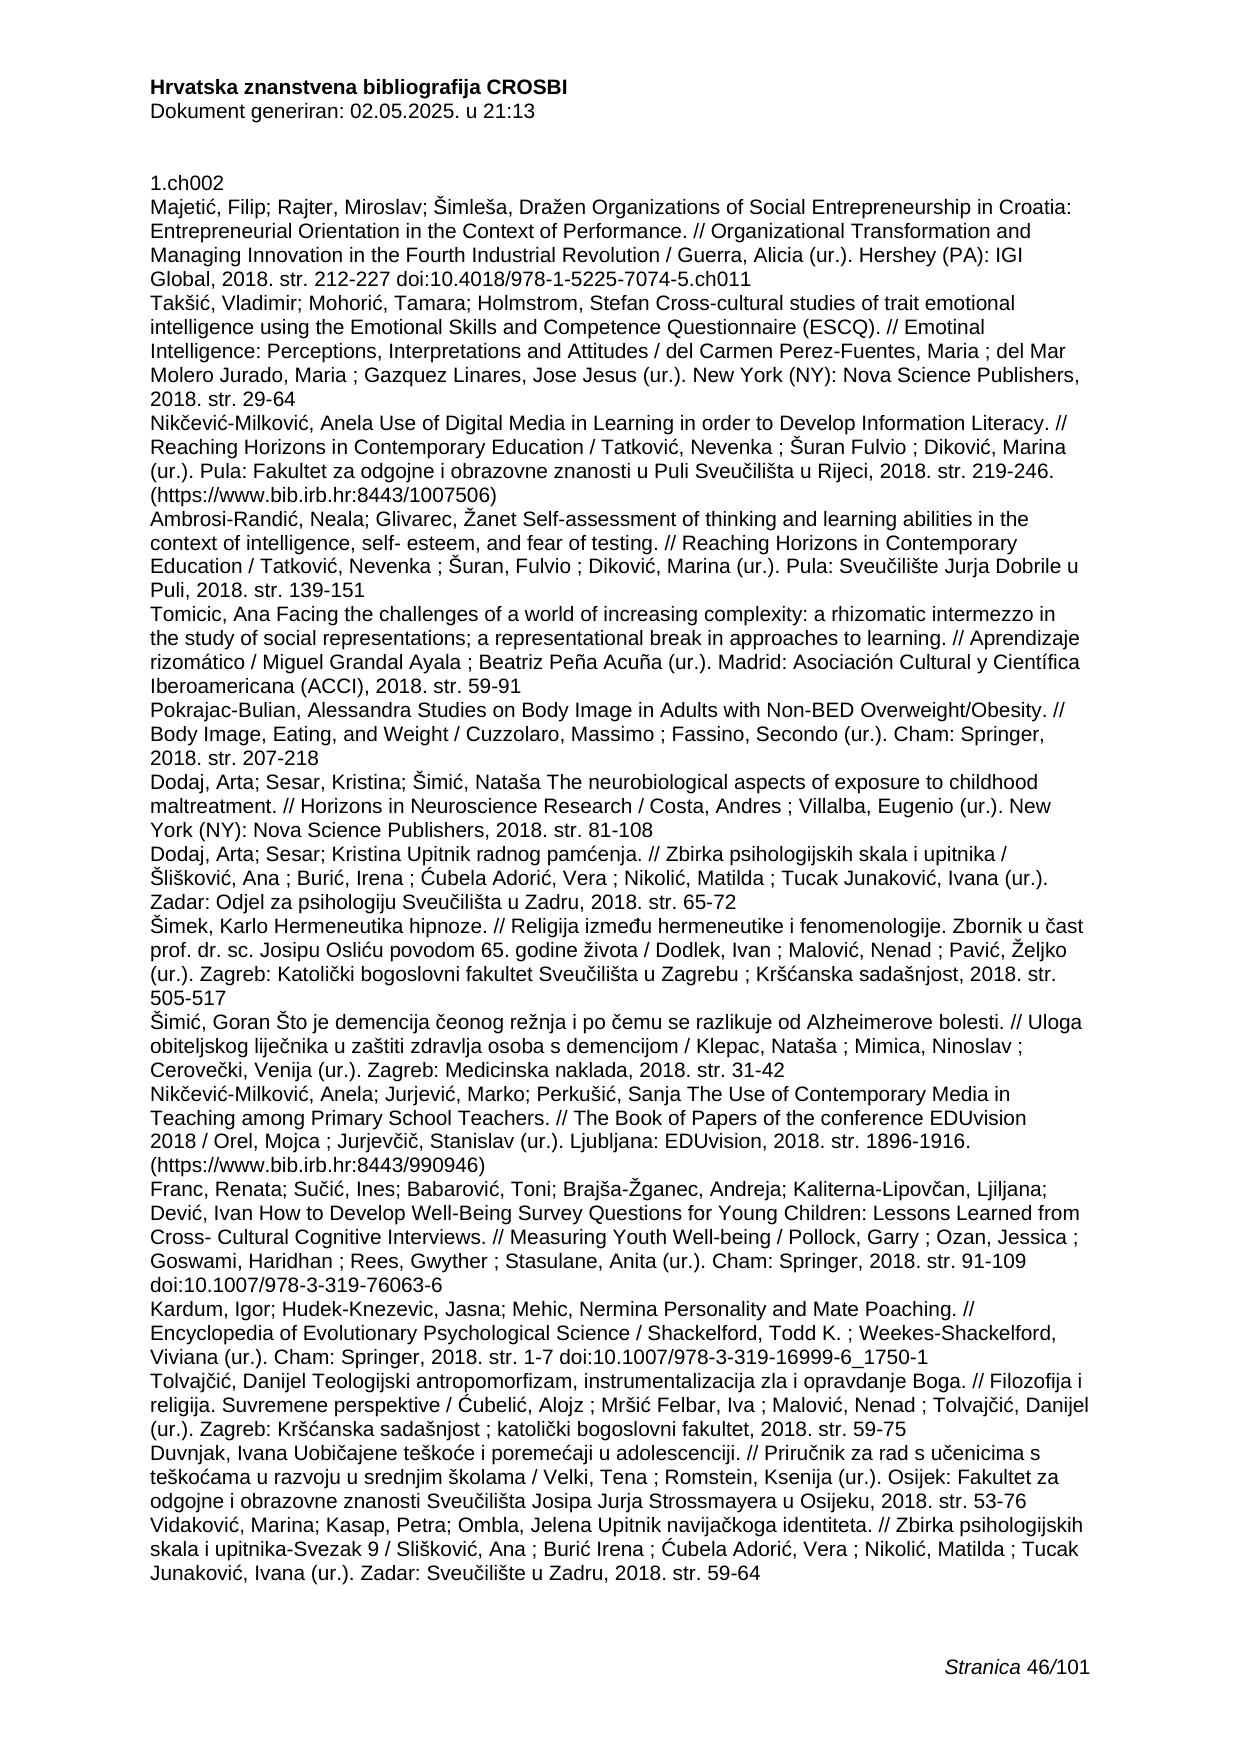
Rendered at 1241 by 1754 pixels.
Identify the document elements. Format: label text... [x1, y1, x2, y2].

text Šimek, Karlo [150, 914, 1090, 1009]
text Pokrajac-Bulian, Alessandra [150, 698, 1090, 770]
text Majetić, Filip; Rajter, Miroslav; Šimleša, Dražen [150, 195, 1090, 291]
text Duvnjak, Ivana [150, 1441, 1090, 1513]
text Franc, Renata; Sučić, Ines; Babarović, Toni; Brajša-Žganec, Andreja; Kaliterna-Lipovčan, Ljiljana; Dević, Ivan [150, 1177, 1090, 1297]
text Nikčević-Milković, Anela [150, 411, 1090, 506]
text Tolvajčić, Danijel [150, 1369, 1090, 1441]
text Ambrosi-Randić, Neala; Glivarec, Žanet [150, 506, 1090, 602]
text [150, 171, 1090, 195]
text Tomicic, Ana [150, 602, 1090, 698]
text Vidaković, Marina; Kasap, Petra; Ombla, Jelena [150, 1513, 1090, 1584]
text Dodaj, Arta; Sesar; Kristina [150, 842, 1090, 914]
text Dodaj, Arta; Sesar, Kristina; Šimić, Nataša [150, 770, 1090, 842]
text Nikčević-Milković, Anela; Jurjević, Marko; Perkušić, Sanja [150, 1081, 1090, 1177]
text Kardum, Igor; Hudek-Knezevic, Jasna; Mehic, Nermina [150, 1297, 1090, 1369]
text Šimić, Goran [150, 1009, 1090, 1081]
text Takšić, Vladimir; Mohorić, Tamara; Holmstrom, Stefan [150, 291, 1090, 411]
